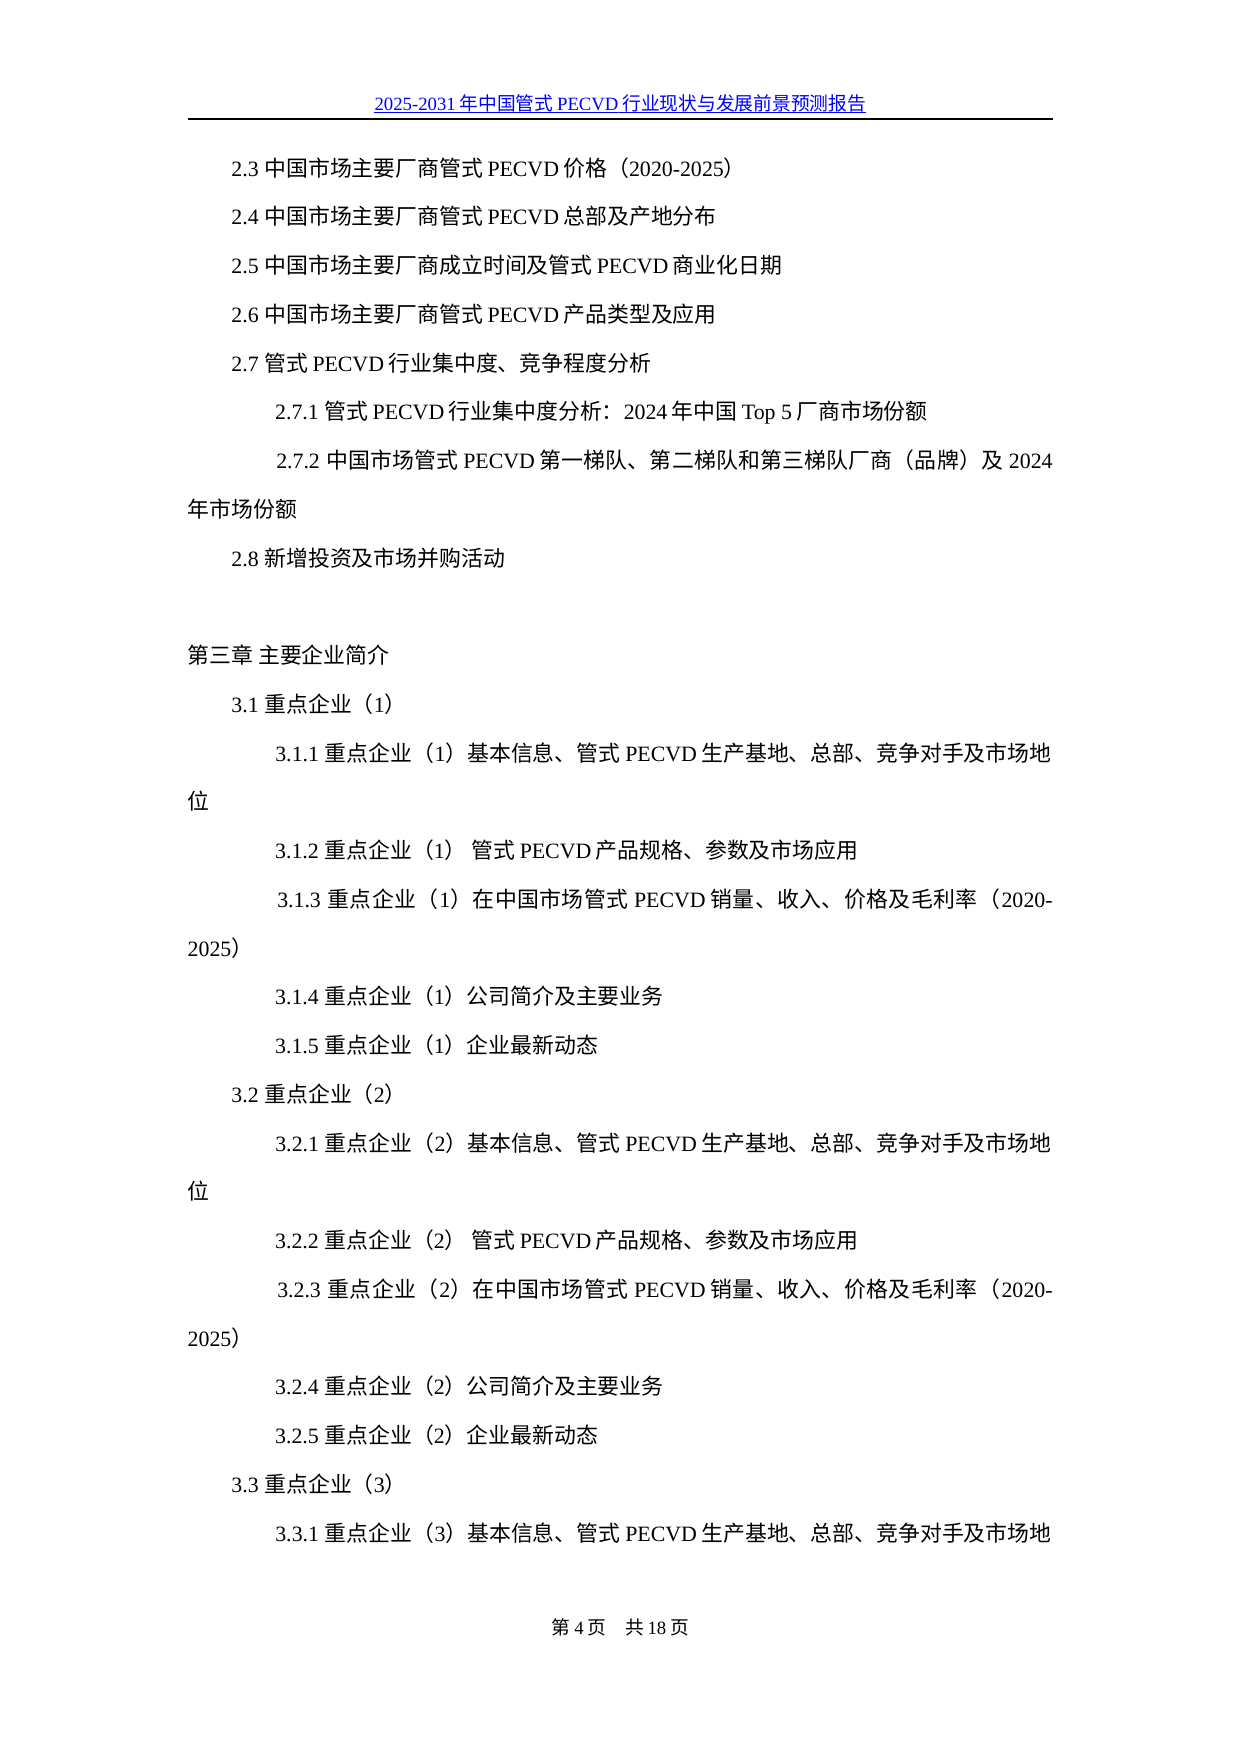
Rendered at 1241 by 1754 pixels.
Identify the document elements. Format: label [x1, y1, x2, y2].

text [187, 150, 1053, 1548]
